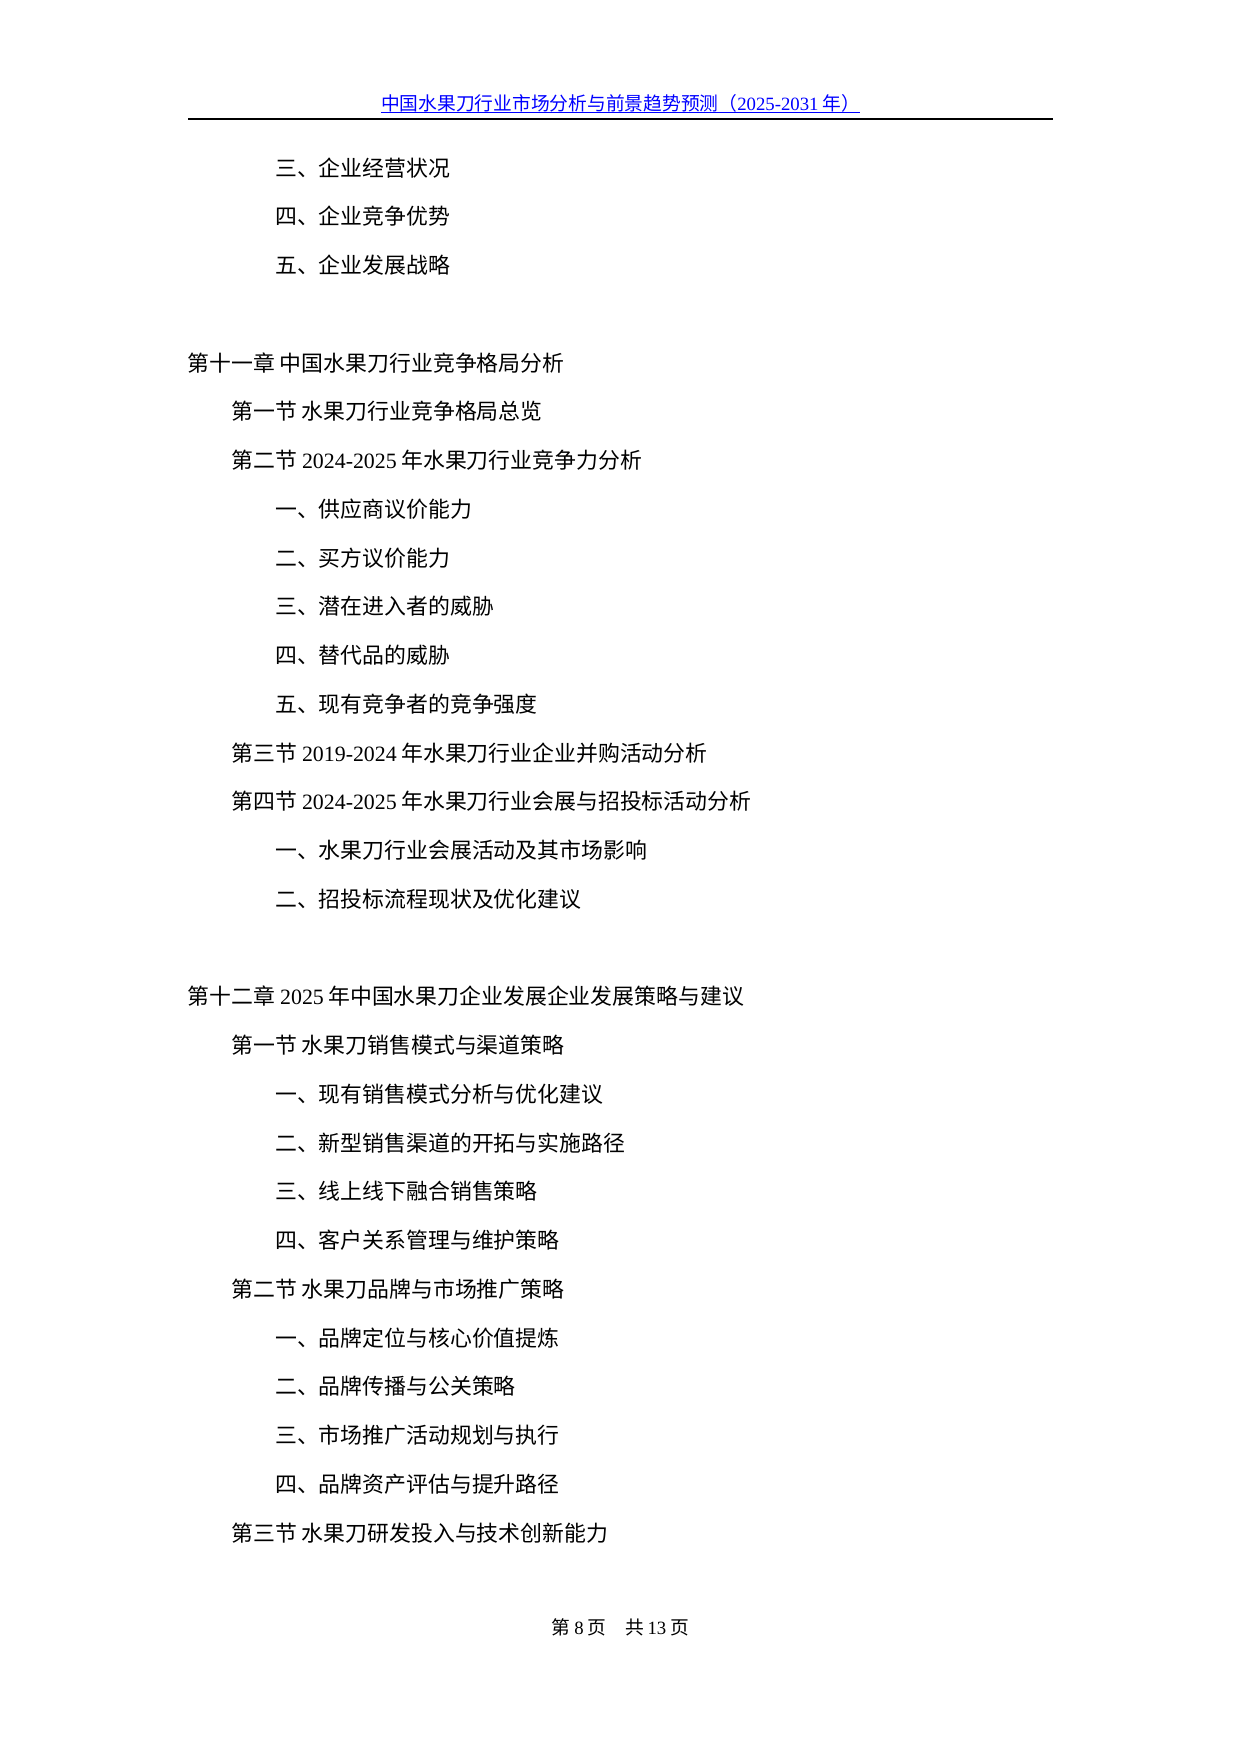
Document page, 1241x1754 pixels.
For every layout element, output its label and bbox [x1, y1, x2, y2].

text [187, 150, 1053, 1548]
